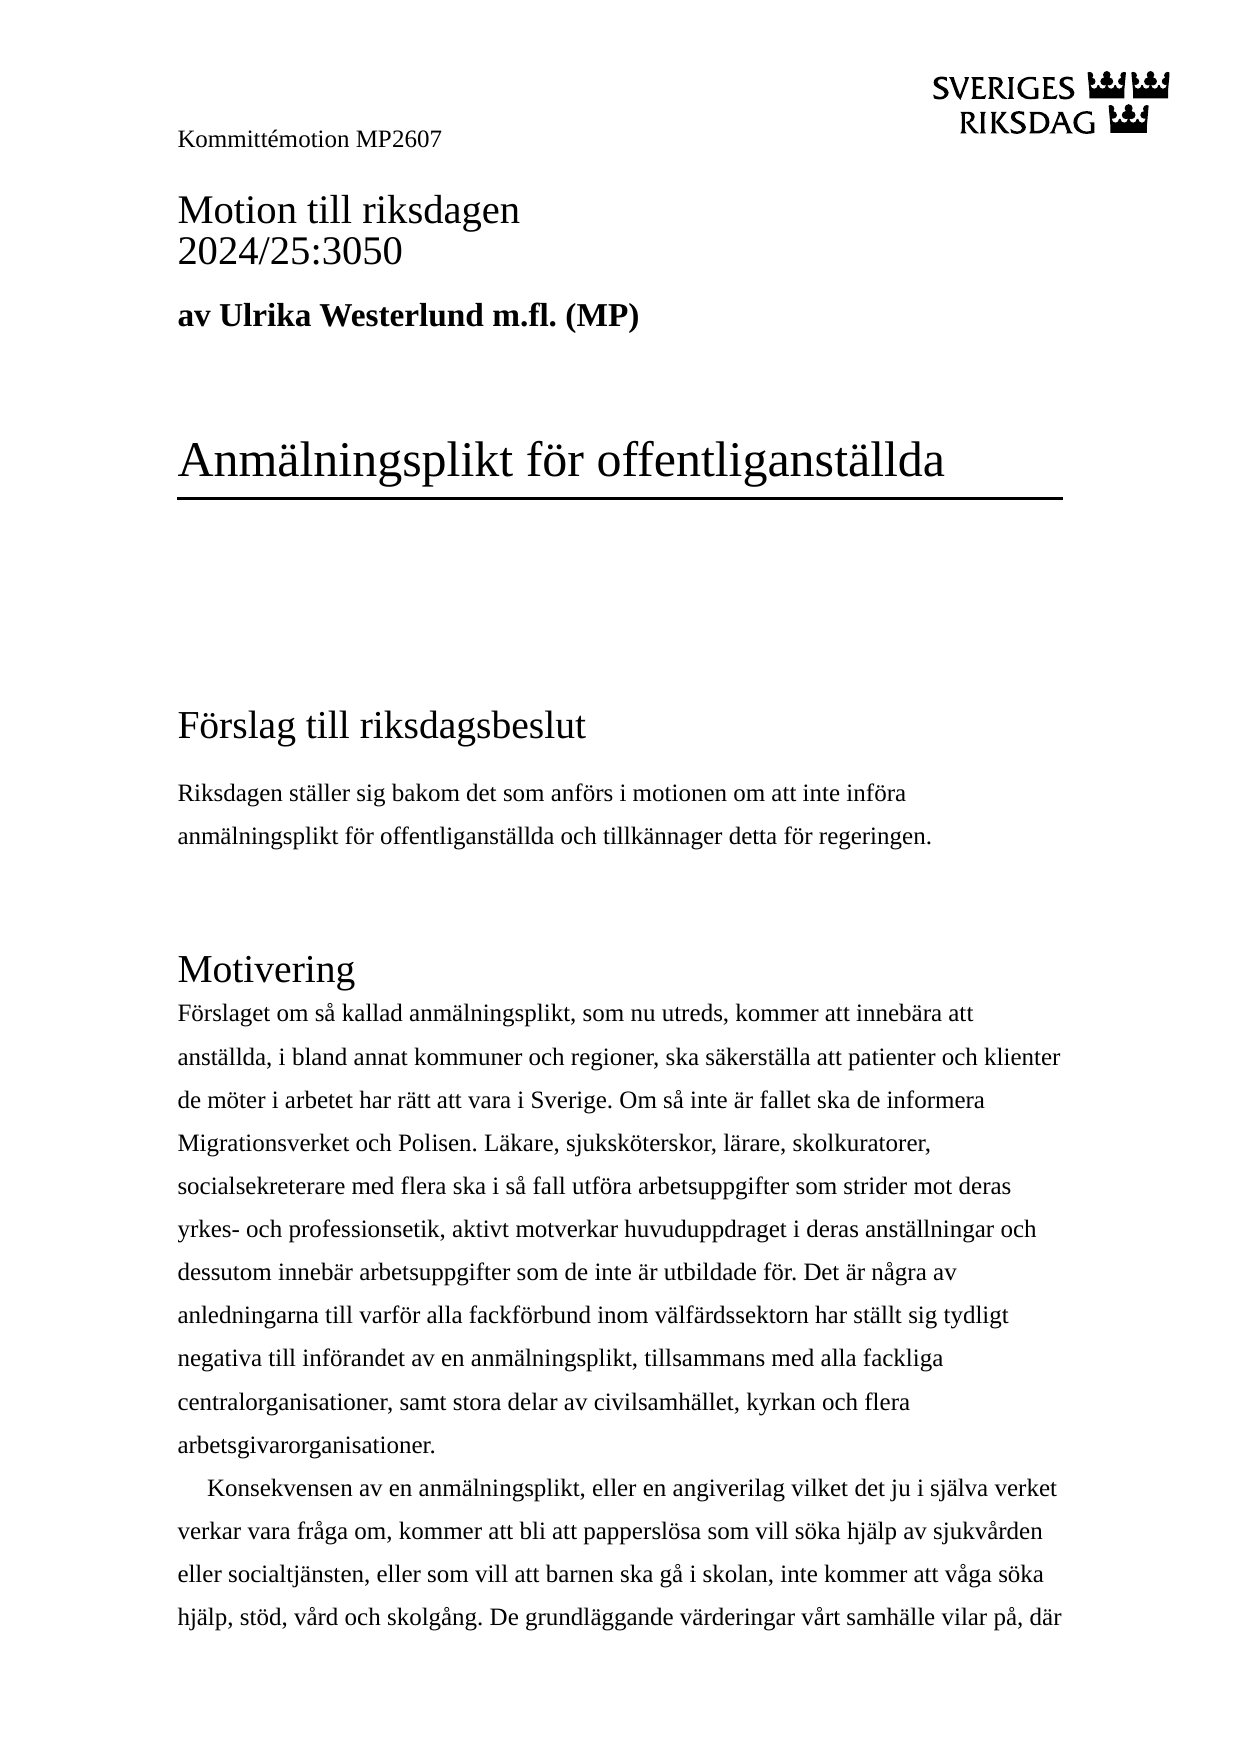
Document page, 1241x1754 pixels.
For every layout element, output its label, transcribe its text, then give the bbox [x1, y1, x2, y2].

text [177, 1473, 1063, 1631]
text Förslaget om så kallad anmälningsplikt, som nu utreds, kommer att innebära att anställda, i bland annat kommuner och regioner, ska säkerställa att patienter och klienter de möter i arbetet har rätt att vara i Sverige. Om så inte är fallet ska de informera Migrationsverket och Polisen. Läkare, sjuksköterskor, lärare, skolkuratorer, socialsekreterare med flera ska i så fall utföra arbetsuppgifter som strider mot deras yrkes- och professionsetik, aktivt motverkar huvuduppdraget i deras anställningar och dessutom innebär arbetsuppgifter som de inte är utbildade för. Det är några av anledningarna till varför alla fackförbund inom välfärdssektorn har ställt sig tydligt negativa till införandet av en anmälningsplikt, tillsammans med alla fackliga centralorganisationer, samt stora delar av civilsamhället, kyrkan och flera arbetsgivarorganisationer. [177, 998, 1063, 1458]
